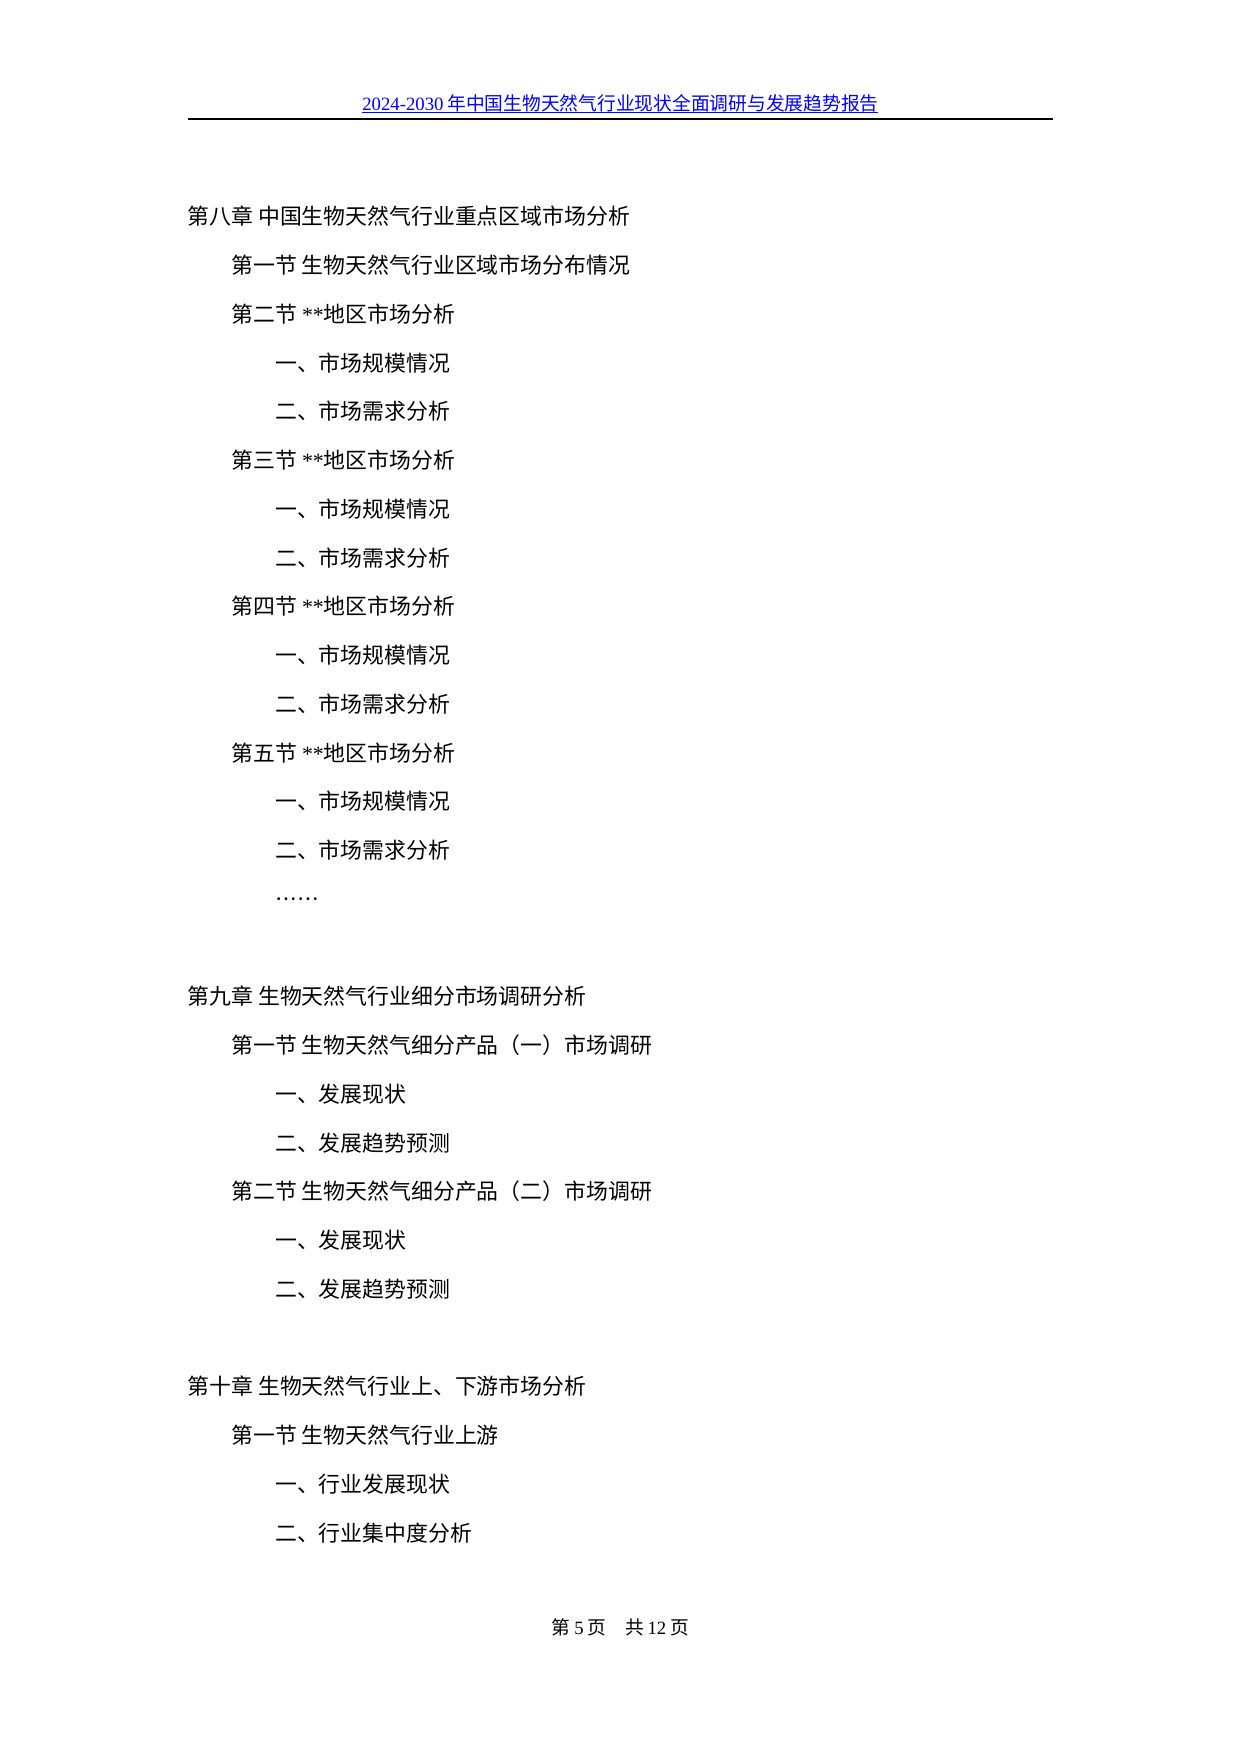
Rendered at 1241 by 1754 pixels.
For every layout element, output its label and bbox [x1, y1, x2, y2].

text [187, 150, 1053, 1548]
